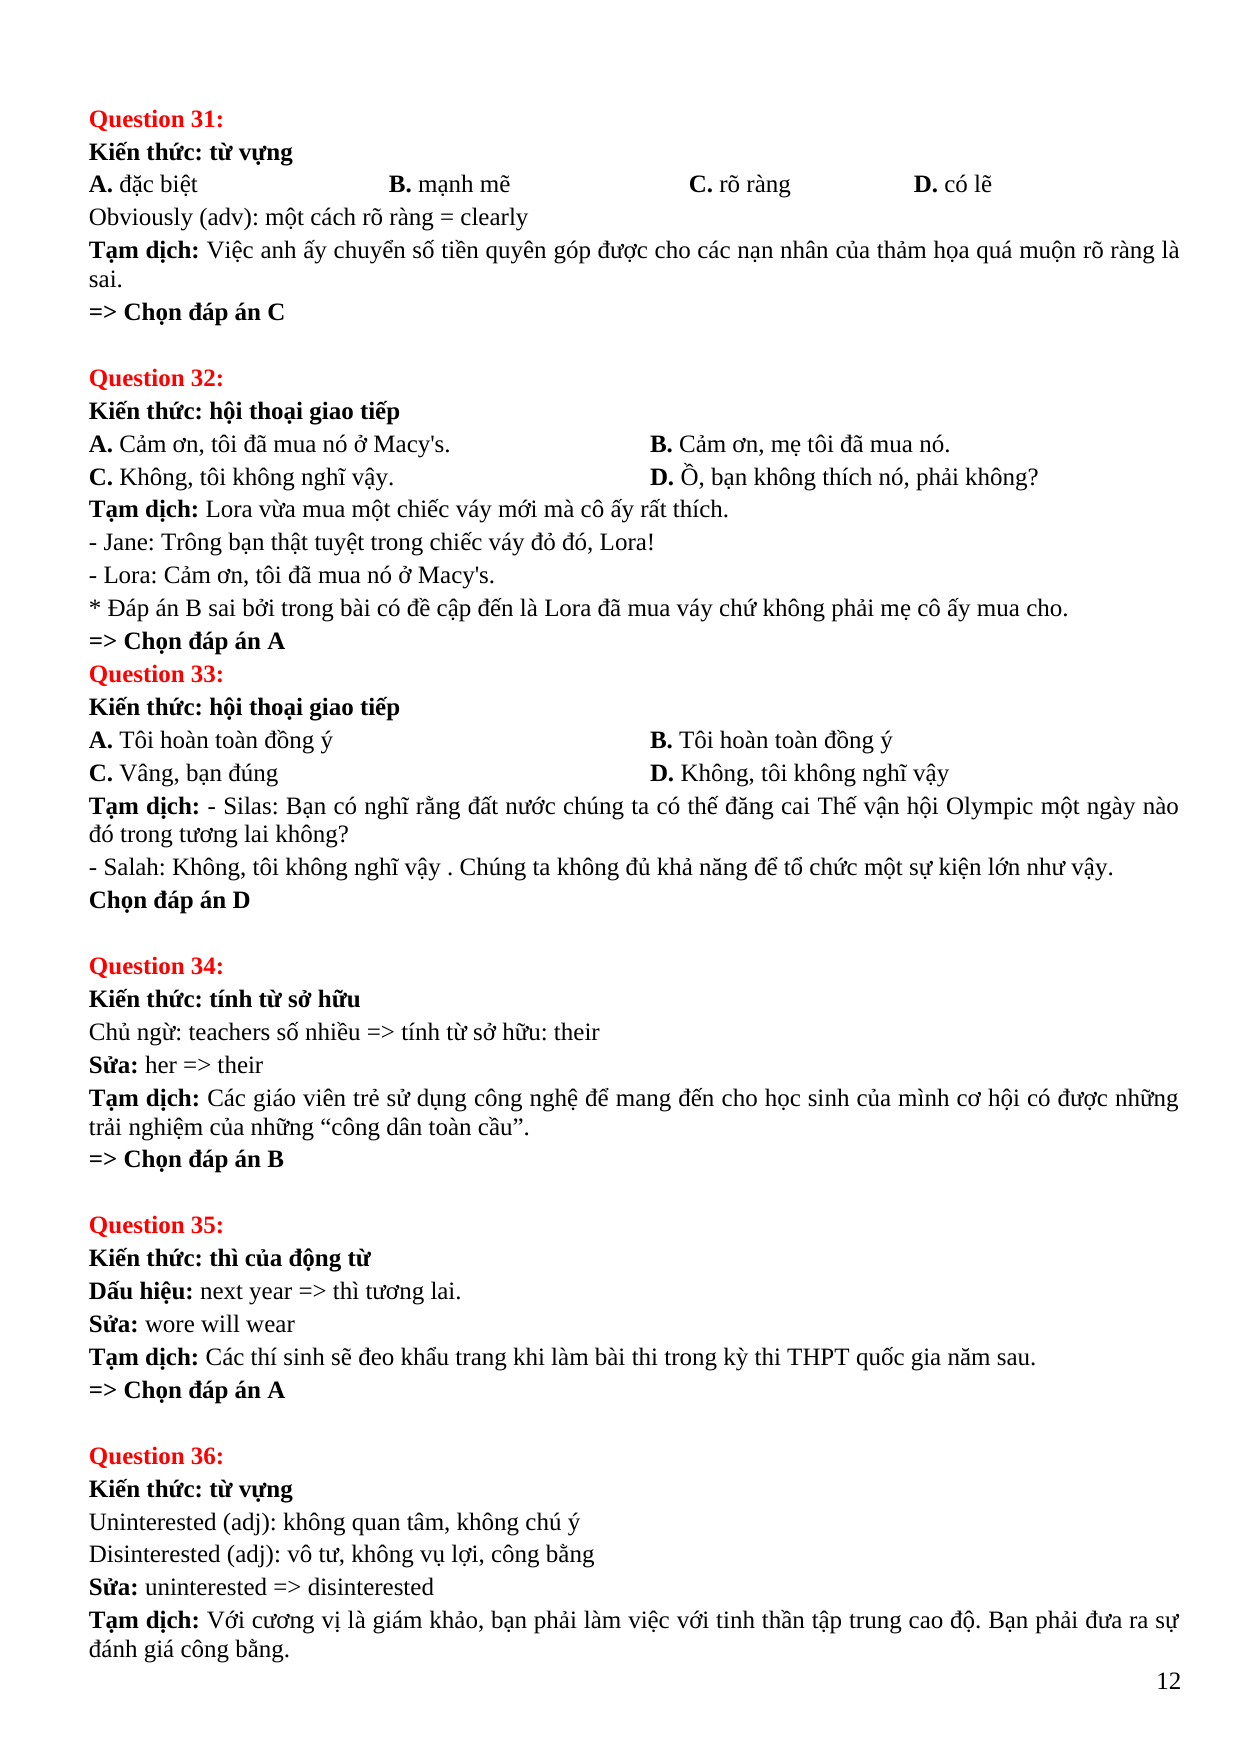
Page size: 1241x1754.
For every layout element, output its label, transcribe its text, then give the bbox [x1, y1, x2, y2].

text Question 33: [89, 659, 1181, 688]
text Tạm dịch: Việc anh ấy chuyển số tiền quyên góp được cho các nạn nhân của thảm họa quá muộn rõ ràng là sai. [89, 235, 1181, 293]
text Tạm dịch: - Silas: Bạn có nghĩ rằng đất nước chúng ta có thế đăng cai Thế vận hội Olympic một ngày nào đó trong tương lai không? [89, 791, 1181, 848]
text Tạm dịch: Lora vừa mua một chiếc váy mới mà cô ấy rất thích. [89, 494, 1181, 523]
text A. Tôi hoàn toàn đồng ý B. Tôi hoàn toàn đồng ý [89, 725, 1181, 754]
text Chủ ngừ: teachers số nhiều => tính từ sở hữu: their [89, 1017, 1181, 1046]
text A. Cảm ơn, tôi đã mua nó ở Macy's. B. Cảm ơn, mẹ tôi đã mua nó. [89, 429, 1181, 457]
text => Chọn đáp án B [89, 1144, 1181, 1173]
text Sửa: wore will wear [89, 1309, 1181, 1338]
text Kiến thức: thì của động từ [89, 1243, 1181, 1272]
text Kiến thức: từ vựng [89, 1474, 1181, 1502]
text Question 36: [89, 1441, 1181, 1469]
text Chọn đáp án D [89, 885, 1181, 914]
text => Chọn đáp án A [89, 626, 1181, 655]
text Dấu hiệu: next year => thì tương lai. [89, 1276, 1181, 1305]
text Question 34: [89, 951, 1181, 980]
text C. Không, tôi không nghĩ vậy. D. Ồ, bạn không thích nó, phải không? [89, 462, 1181, 490]
text - Lora: Cảm ơn, tôi đã mua nó ở Macy's. [89, 560, 1181, 589]
text * Đáp án B sai bởi trong bài có đề cập đến là Lora đã mua váy chứ không phải mẹ cô ấy mua cho. [89, 593, 1181, 622]
text Obviously (adv): một cách rõ ràng = clearly [89, 202, 1181, 231]
text Kiến thức: tính từ sở hữu [89, 984, 1181, 1013]
text Kiến thức: hội thoại giao tiếp [89, 396, 1181, 424]
text Disinterested (adj): vô tư, không vụ lợi, công bằng [89, 1539, 1181, 1568]
text C. Vâng, bạn đúng D. Không, tôi không nghĩ vậy [89, 758, 1181, 787]
text => Chọn đáp án A [89, 1375, 1181, 1404]
text - Salah: Không, tôi không nghĩ vậy . Chúng ta không đủ khả năng để tổ chức một sự kiện lớn như vậy. [89, 852, 1181, 881]
text - Jane: Trông bạn thật tuyệt trong chiếc váy đỏ đó, Lora! [89, 527, 1181, 556]
text Tạm dịch: Các giáo viên trẻ sử dụng công nghệ để mang đến cho học sinh của mình cơ hội có được những trải nghiệm của những “công dân toàn cầu”. [89, 1083, 1181, 1140]
text Question 32: [89, 363, 1181, 392]
text => Chọn đáp án C [89, 297, 1181, 326]
text Question 35: [89, 1210, 1181, 1239]
text Kiến thức: hội thoại giao tiếp [89, 692, 1181, 721]
text Question 31: [89, 104, 1181, 132]
text Sửa: uninterested => disinterested [89, 1572, 1181, 1601]
text Kiến thức: từ vựng [89, 137, 1181, 165]
text Sửa: her => their [89, 1050, 1181, 1079]
text Uninterested (adj): không quan tâm, không chú ý [89, 1507, 1181, 1535]
text Tạm dịch: Các thí sinh sẽ đeo khẩu trang khi làm bài thi trong kỳ thi THPT quốc gia năm sau. [89, 1342, 1181, 1371]
text Tạm dịch: Với cương vị là giám khảo, bạn phải làm việc với tinh thần tập trung cao độ. Bạn phải đưa ra sự đánh giá công bằng. [89, 1605, 1181, 1663]
text A. đặc biệt B. mạnh mẽ C. rõ ràng D. có lẽ [89, 169, 1181, 198]
